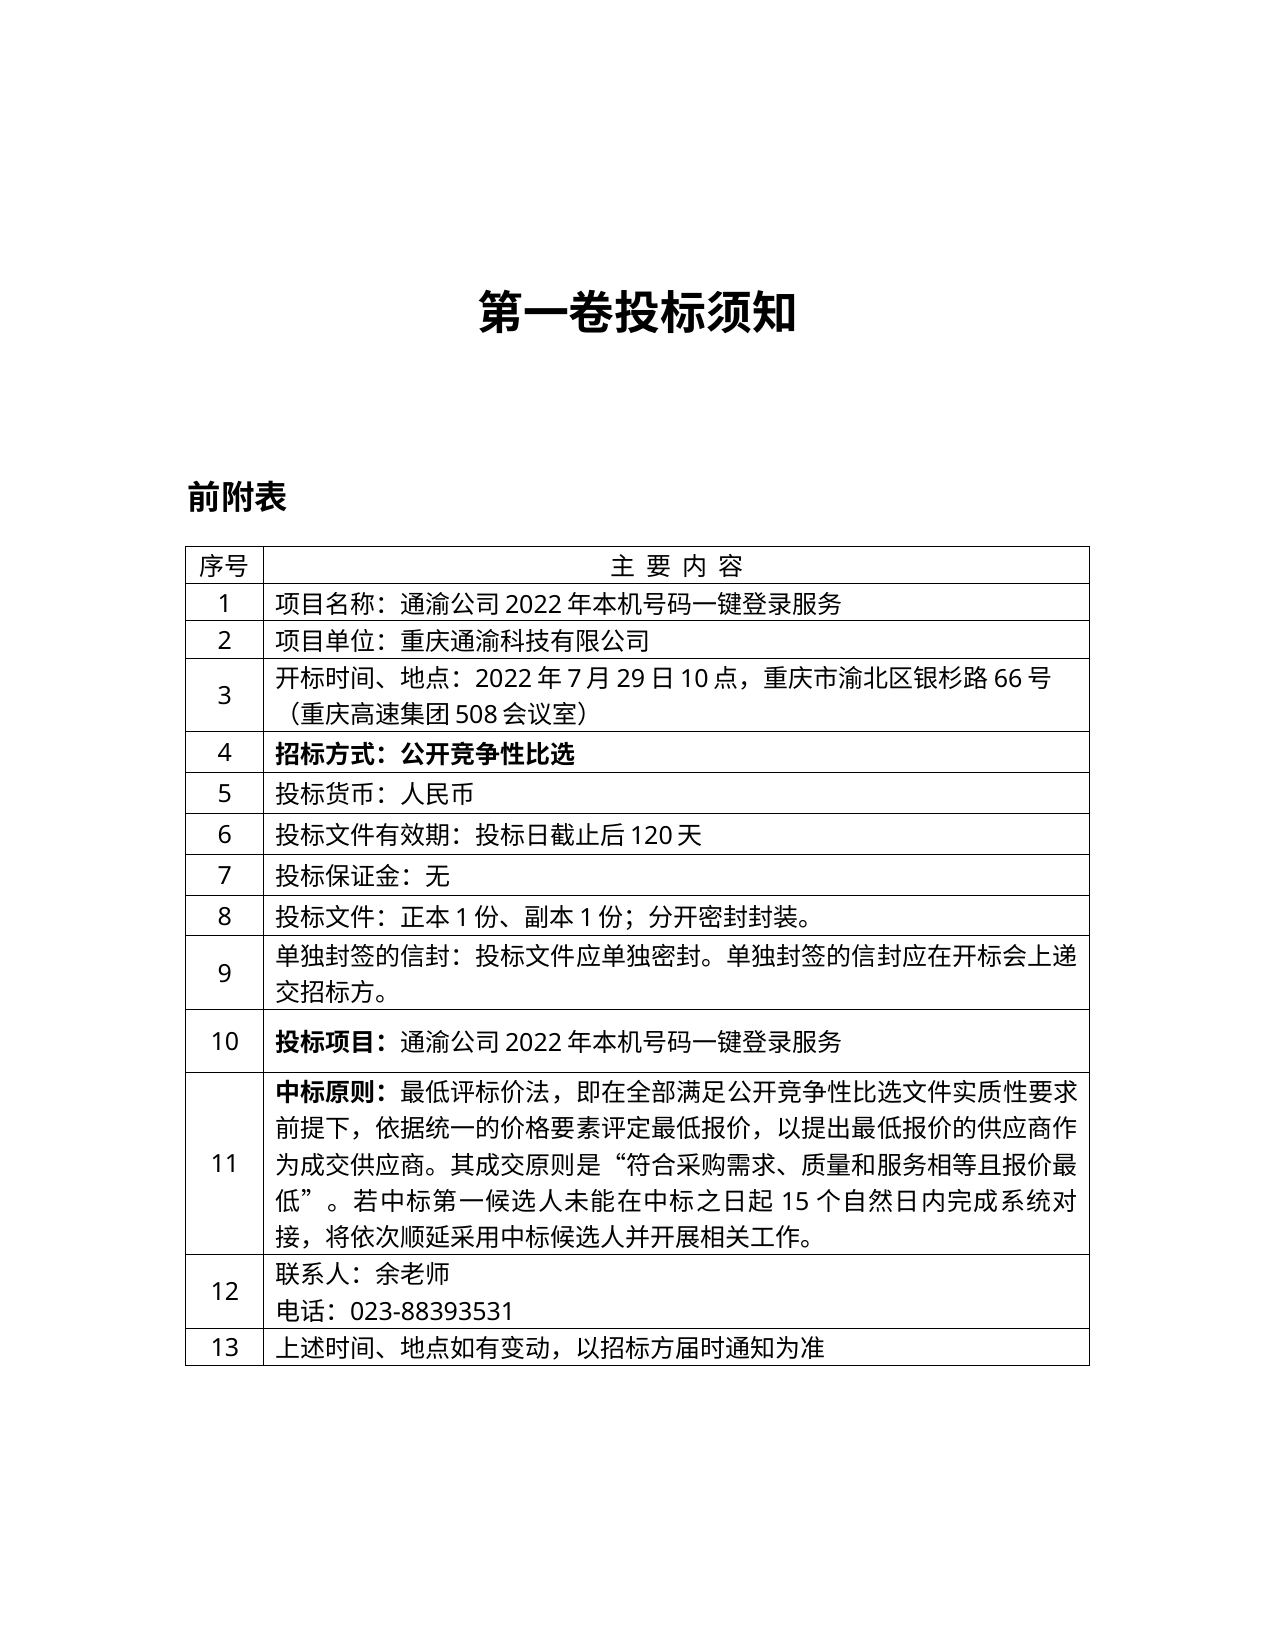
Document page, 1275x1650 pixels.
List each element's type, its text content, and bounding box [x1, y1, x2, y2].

table_cell 投标货币：人民币 [264, 773, 1089, 813]
table_cell 上述时间、地点如有变动，以招标方届时通知为准 [264, 1329, 1089, 1365]
subtitle 第一卷投标须知 [187, 276, 1087, 343]
table_cell 6 [186, 814, 263, 854]
text 前附表 [187, 471, 1087, 519]
table_header 序号 [186, 547, 263, 583]
table_header 主 要 内 容 [264, 547, 1089, 583]
table_cell 5 [186, 773, 263, 813]
table_cell 8 [186, 896, 263, 935]
table_cell 招标方式：公开竞争性比选 [264, 732, 1089, 772]
table_cell 项目单位：重庆通渝科技有限公司 [264, 621, 1089, 658]
table_cell 项目名称：通渝公司2022年本机号码一键登录服务 [264, 584, 1089, 620]
table_cell 3 [186, 659, 263, 731]
table_cell 10 [186, 1010, 263, 1072]
table_cell 13 [186, 1329, 263, 1365]
table_cell 4 [186, 732, 263, 772]
table_cell 9 [186, 936, 263, 1009]
table_cell 投标文件：正本1份、副本1份；分开密封封装。 [264, 896, 1089, 935]
table_cell 联系人：余老师 电话：023-88393531 [264, 1255, 1089, 1327]
table_cell 11 [186, 1073, 263, 1254]
table_cell 2 [186, 621, 263, 658]
table_cell 中标原则：最低评标价法，即在全部满足公开竞争性比选文件实质性要求前提下，依据统一的价格要素评定最低报价，以提出最低报价的供应商作为成交供应商。其成交原则是“符合采购需求、质量和服务相等且报价最低”。若中标第一候选人未能在中标之日起15个自然日内完成系统对接，将依次顺延采用中标候选人并开展相关工作。 [264, 1073, 1089, 1254]
table_cell 12 [186, 1255, 263, 1327]
table_cell 1 [186, 584, 263, 620]
table_cell 投标保证金：无 [264, 855, 1089, 894]
table_cell 投标项目：通渝公司2022年本机号码一键登录服务 [264, 1010, 1089, 1072]
table_cell 单独封签的信封：投标文件应单独密封。单独封签的信封应在开标会上递交招标方。 [264, 936, 1089, 1009]
table_cell 投标文件有效期：投标日截止后120天 [264, 814, 1089, 854]
table_cell 开标时间、地点：2022年7月29日10点，重庆市渝北区银杉路66号（重庆高速集团508会议室） [264, 659, 1089, 731]
table_cell 7 [186, 855, 263, 894]
